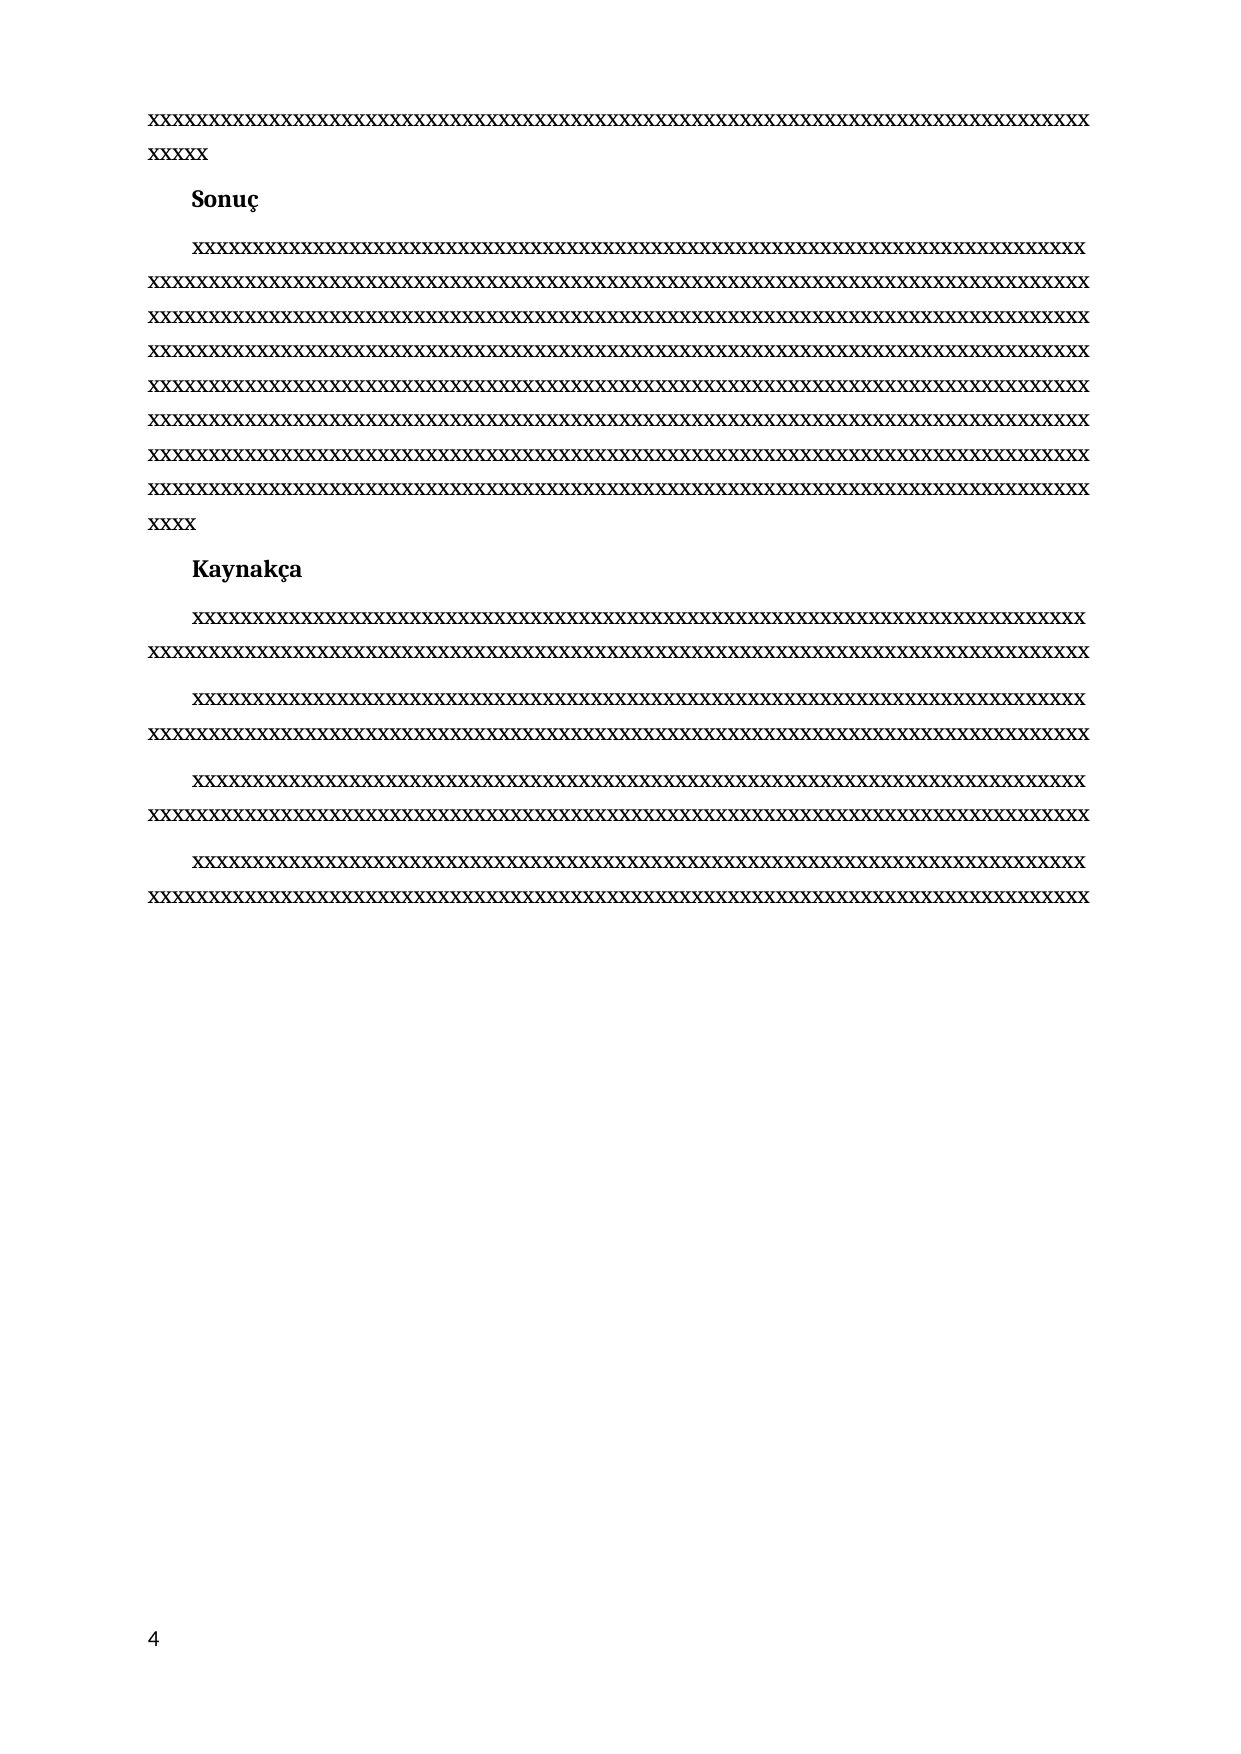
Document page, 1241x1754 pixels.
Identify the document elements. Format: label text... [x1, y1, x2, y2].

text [148, 103, 1093, 167]
text Sonuç [148, 185, 1093, 214]
text xxxxxxxxxxxxxxxxxxxxxxxxxxxxxxxxxxxxxxxxxxxxxxxxxxxxxxxxxxxxxxxxxxxxxxxxxxxxxxxxxxxxxxxxxxxxxxxxxxxxxxxxxxxxxxxxxxxxxxxxxxxxxxxxxxxxxxxxxxxxxxxxxxxxxxxxxxxxxxxxxxxxxxxxxxxxxxxxxxxxxxxxxxxxxxxxxxxxxxxxxxxxxxxxxxxxxxxxxxxxxxxxxxxxxxxxxxxxxxxxxxxxxxxxxxxxxxxxxxxxxxxxxxxxxxxxxxxxxxxxxxxxxxxxxxxxxxxxxxxxxxxxxxxxxxxxxxxxxxxxxxxxxxxxxxxxxxxxxxxxxxxxxxxxxxxxxxxxxxxxxxxxxxxxxxxxxxxxxxxxxxxxxxxxxxxxxxxxxxxxxxxxxxxxxxxxxxxxxxxxxxxxxxxxxxxxxxxxxxxxxxxxxxxxxxxxxxxxxxxxxxxxxxxxxxxxxxxxxxxxxxxxxxxxxxxxxxxxxxxxxxxxxxxxxxxxxxxxxxxxxxxxxxxxxxxxxxxxxxxxxxxxxxxxxxxxxxxxxxxxxxxxxxxxxxxxxxxxxxxxxxxxxxxxxxxxxxxxxxxxxxxxxxxxxxxxxxxxxxxxxxxx [148, 232, 1093, 536]
text Kaynakça [148, 555, 1093, 583]
text xxxxxxxxxxxxxxxxxxxxxxxxxxxxxxxxxxxxxxxxxxxxxxxxxxxxxxxxxxxxxxxxxxxxxxxxxxxxxxxxxxxxxxxxxxxxxxxxxxxxxxxxxxxxxxxxxxxxxxxxxxxxxxxxxxxxxxxxxxxxxxxxxxxxxxxx [148, 764, 1093, 828]
text xxxxxxxxxxxxxxxxxxxxxxxxxxxxxxxxxxxxxxxxxxxxxxxxxxxxxxxxxxxxxxxxxxxxxxxxxxxxxxxxxxxxxxxxxxxxxxxxxxxxxxxxxxxxxxxxxxxxxxxxxxxxxxxxxxxxxxxxxxxxxxxxxxxxxxxx [148, 846, 1093, 909]
text xxxxxxxxxxxxxxxxxxxxxxxxxxxxxxxxxxxxxxxxxxxxxxxxxxxxxxxxxxxxxxxxxxxxxxxxxxxxxxxxxxxxxxxxxxxxxxxxxxxxxxxxxxxxxxxxxxxxxxxxxxxxxxxxxxxxxxxxxxxxxxxxxxxxxxxx [148, 683, 1093, 746]
text xxxxxxxxxxxxxxxxxxxxxxxxxxxxxxxxxxxxxxxxxxxxxxxxxxxxxxxxxxxxxxxxxxxxxxxxxxxxxxxxxxxxxxxxxxxxxxxxxxxxxxxxxxxxxxxxxxxxxxxxxxxxxxxxxxxxxxxxxxxxxxxxxxxxxxxx [148, 602, 1093, 665]
